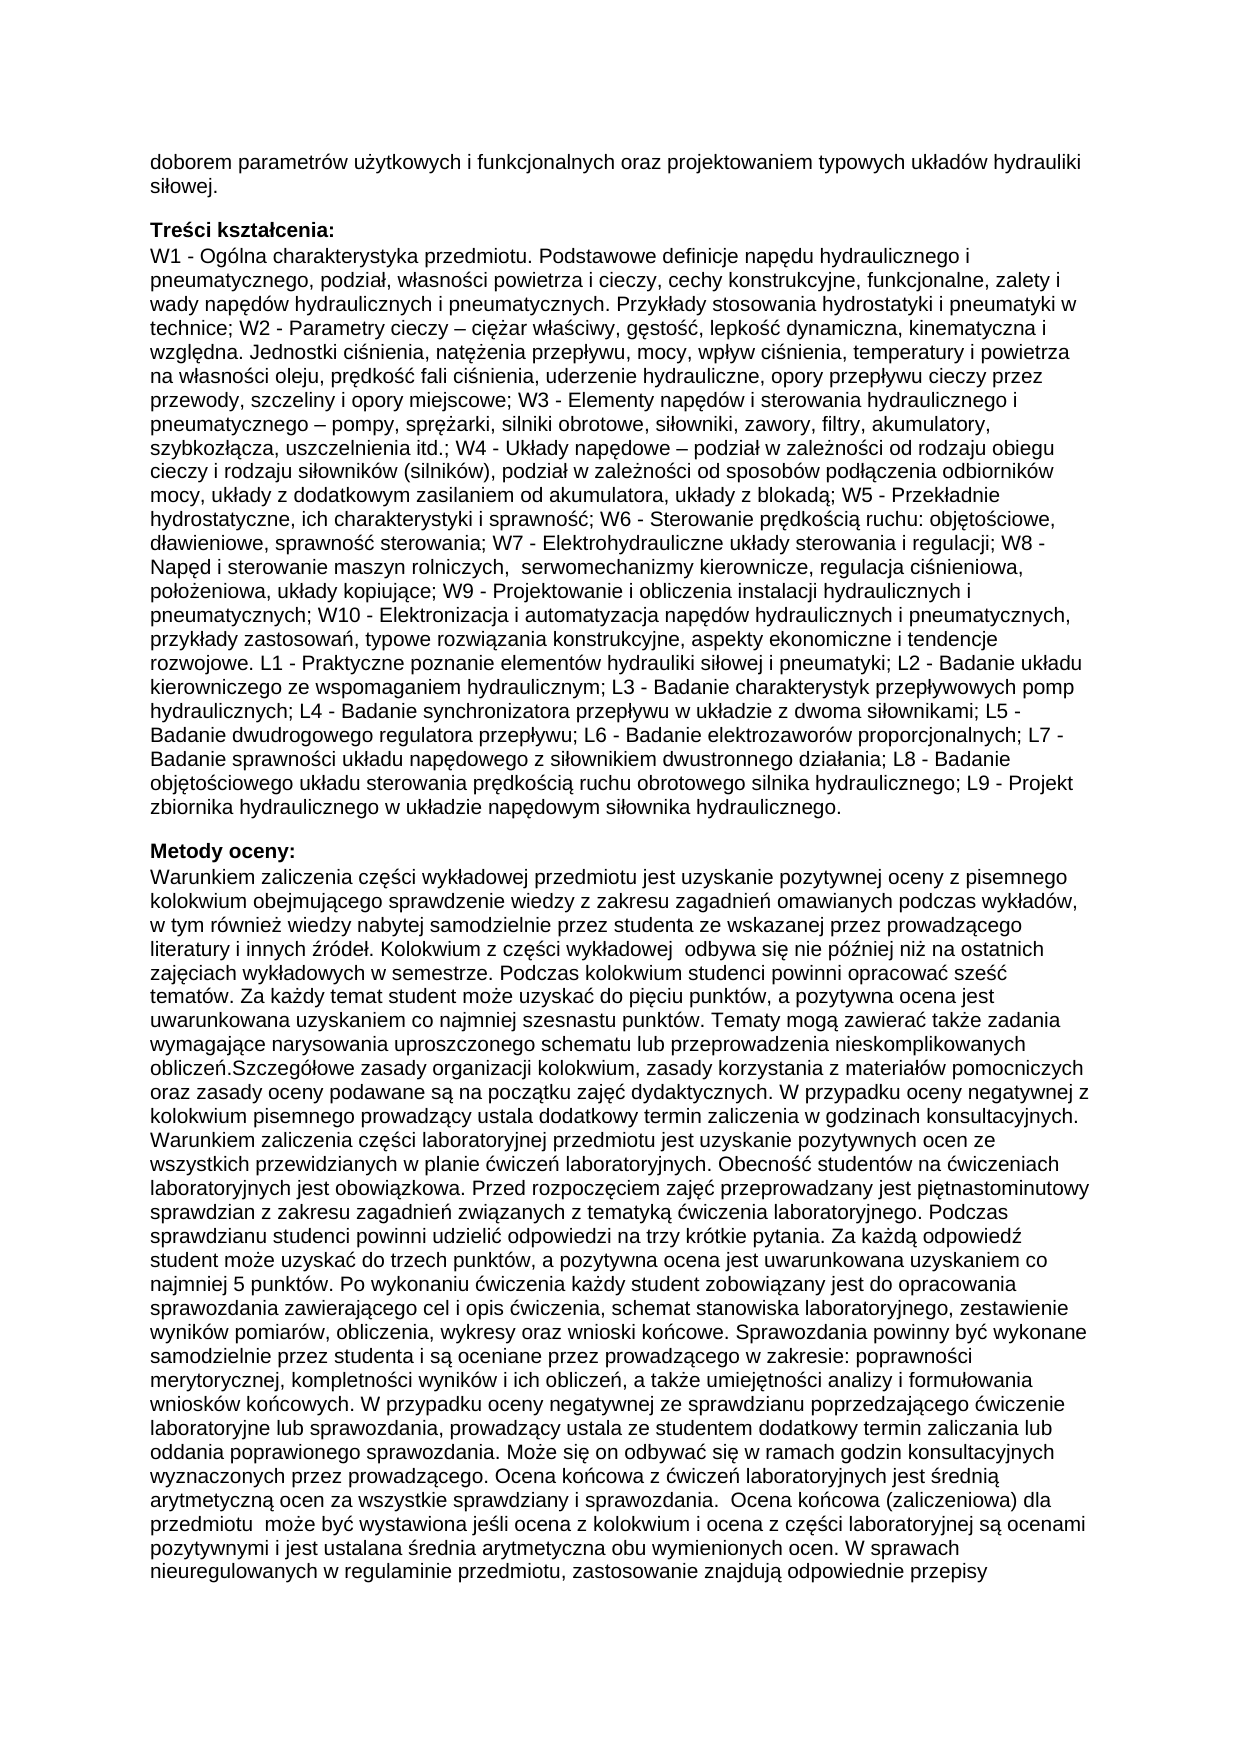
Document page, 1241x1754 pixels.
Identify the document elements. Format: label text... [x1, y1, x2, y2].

text Metody oceny: [150, 838, 1090, 862]
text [150, 150, 1090, 198]
text W1 - Ogólna charakterystyka przedmiotu. Podstawowe definicje napędu hydraulicznego i pneumatycznego, podział, własności powietrza i cieczy, cechy konstrukcyjne, funkcjonalne, zalety i wady napędów hydraulicznych i pneumatycznych. Przykłady stosowania hydrostatyki i pneumatyki w technice; W2 - Parametry cieczy – ciężar właściwy, gęstość, lepkość dynamiczna, kinematyczna i względna. Jednostki ciśnienia, natężenia przepływu, mocy, wpływ ciśnienia, temperatury i powietrza na własności oleju, prędkość fali ciśnienia, uderzenie hydrauliczne, opory przepływu cieczy przez przewody, szczeliny i opory miejscowe; W3 - Elementy napędów i sterowania hydraulicznego i pneumatycznego – pompy, sprężarki, silniki obrotowe, siłowniki, zawory, filtry, akumulatory, szybkozłącza, uszczelnienia itd.; W4 - Układy napędowe – podział w zależności od rodzaju obiegu cieczy i rodzaju siłowników (silników), podział w zależności od sposobów podłączenia odbiorników mocy, układy z dodatkowym zasilaniem od akumulatora, układy z blokadą; W5 - Przekładnie hydrostatyczne, ich charakterystyki i sprawność; W6 - Sterowanie prędkością ruchu: objętościowe, dławieniowe, sprawność sterowania; W7 - Elektrohydrauliczne układy sterowania i regulacji; W8 - Napęd i sterowanie maszyn rolniczych, serwomechanizmy kierownicze, regulacja ciśnieniowa, położeniowa, układy kopiujące; W9 - Projektowanie i obliczenia instalacji hydraulicznych i pneumatycznych; W10 - Elektronizacja i automatyzacja napędów hydraulicznych i pneumatycznych, przykłady zastosowań, typowe rozwiązania konstrukcyjne, aspekty ekonomiczne i tendencje rozwojowe. L1 - Praktyczne poznanie elementów hydrauliki siłowej i pneumatyki; L2 - Badanie układu kierowniczego ze wspomaganiem hydraulicznym; L3 - Badanie charakterystyk przepływowych pomp hydraulicznych; L4 - Badanie synchronizatora przepływu w układzie z dwoma siłownikami; L5 - Badanie dwudrogowego regulatora przepływu; L6 - Badanie elektrozaworów proporcjonalnych; L7 - Badanie sprawności układu napędowego z siłownikiem dwustronnego działania; L8 - Badanie objętościowego układu sterowania prędkością ruchu obrotowego silnika hydraulicznego; L9 - Projekt zbiornika hydraulicznego w układzie napędowym siłownika hydraulicznego. [150, 244, 1090, 819]
text Treści kształcenia: [150, 218, 1090, 242]
